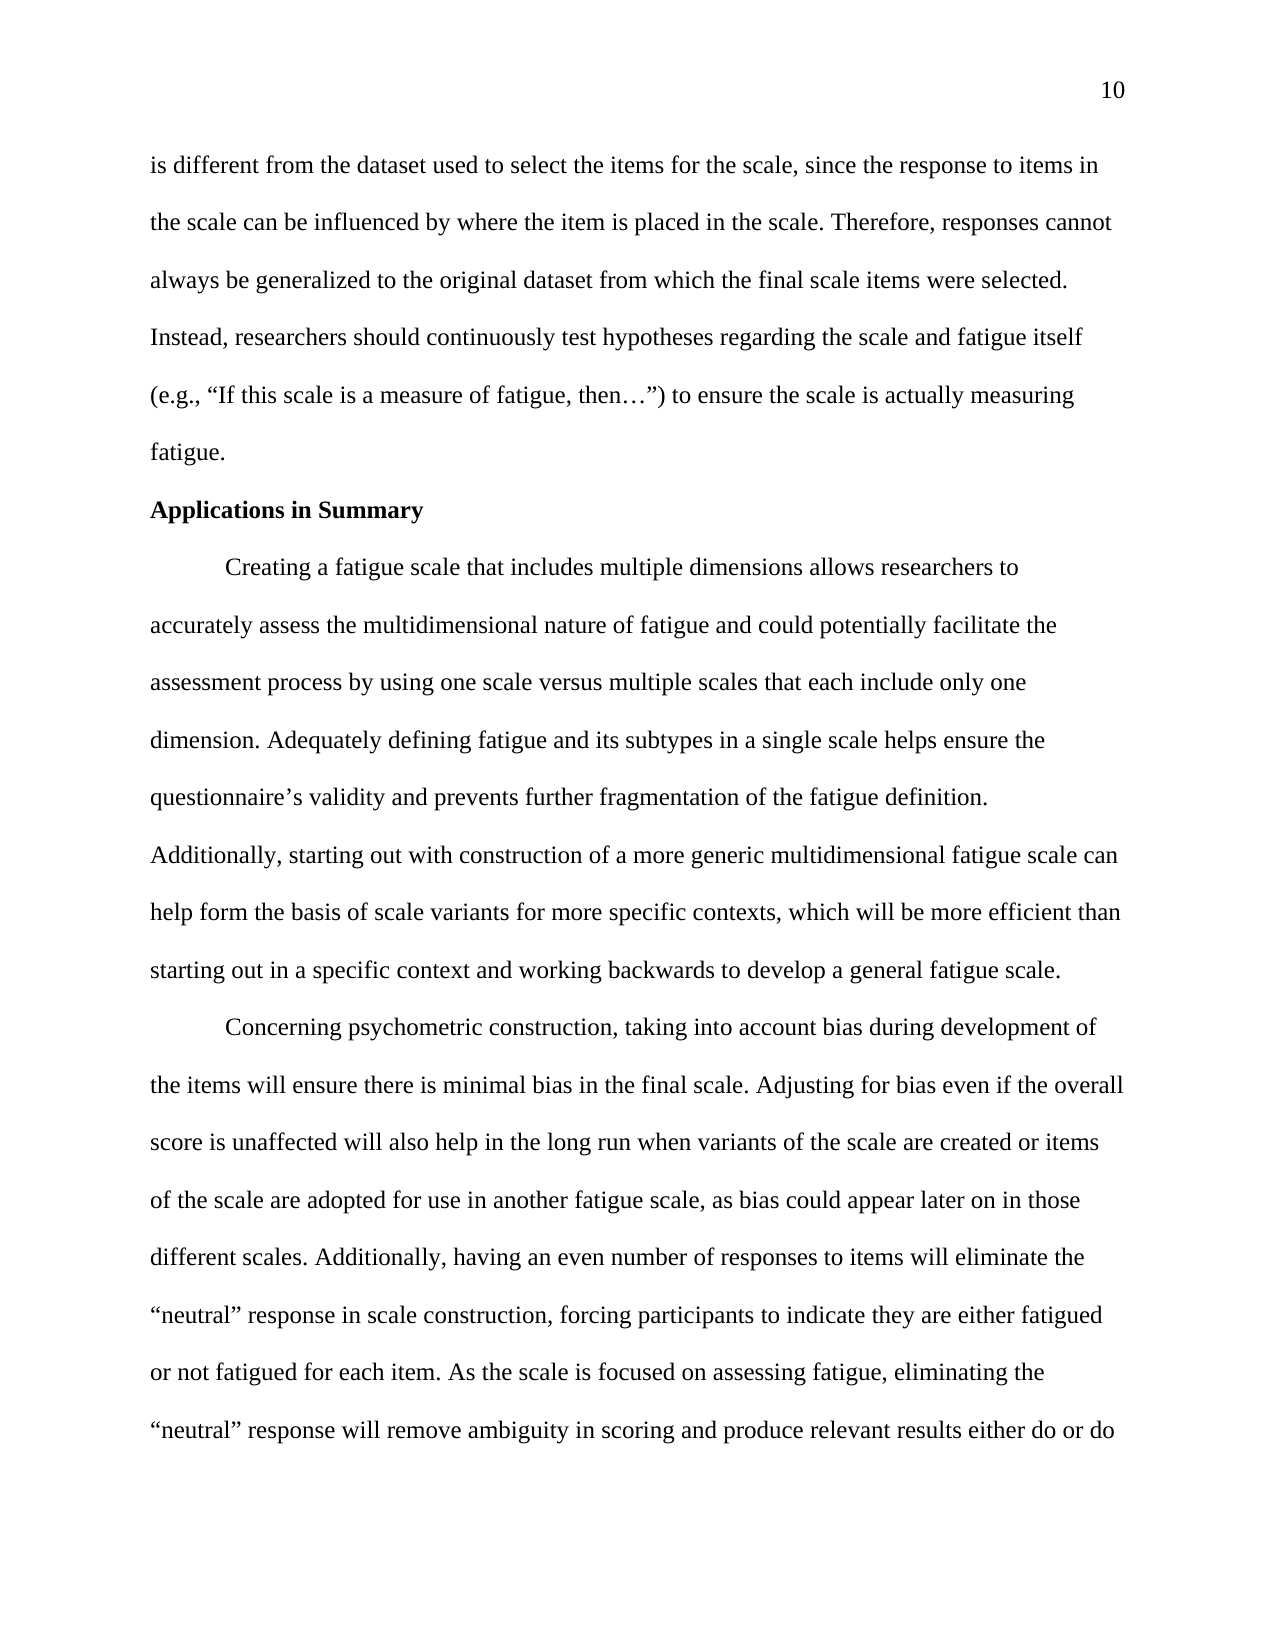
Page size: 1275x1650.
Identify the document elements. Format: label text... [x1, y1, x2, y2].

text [150, 1012, 1125, 1444]
text Applications in Summary [150, 495, 1125, 524]
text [150, 150, 1125, 466]
text Creating a fatigue scale that includes multiple dimensions allows researchers to accurately assess the multidimensional nature of fatigue and could potentially facilitate the assessment process by using one scale versus multiple scales that each include only one dimension. Adequately defining fatigue and its subtypes in a single scale helps ensure the questionnaire’s validity and prevents further fragmentation of the fatigue definition. Additionally, starting out with construction of a more generic multidimensional fatigue scale can help form the basis of scale variants for more specific contexts, which will be more efficient than starting out in a specific context and working backwards to develop a general fatigue scale. [150, 552, 1125, 984]
